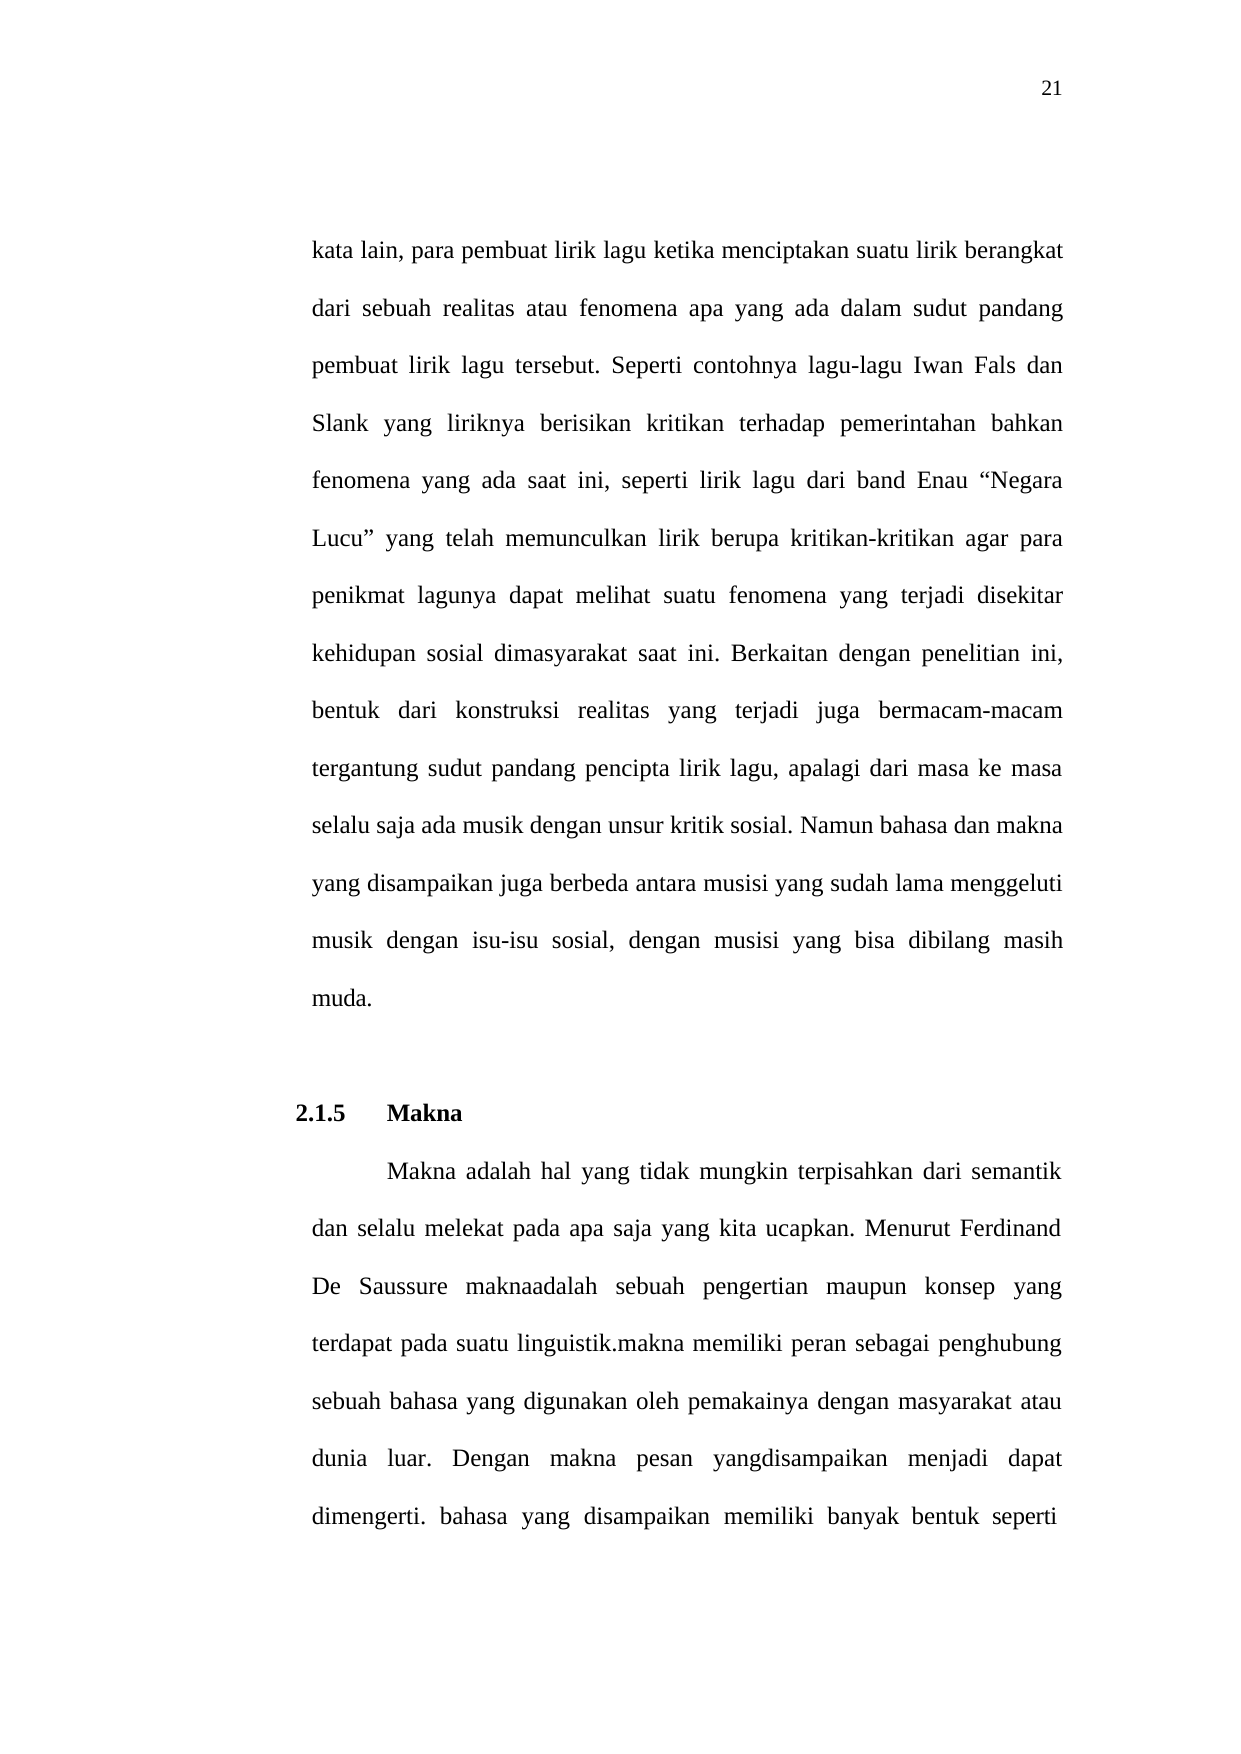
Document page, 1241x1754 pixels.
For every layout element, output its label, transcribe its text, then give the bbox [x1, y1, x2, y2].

subtitle Makna [295, 1098, 1161, 1127]
text Makna adalah hal yang tidak mungkin terpisahkan dari semantik dan selalu melekat pada apa saja yang kita ucapkan. Menurut Ferdinand De Saussure maknaadalah sebuah pengertian maupun konsep yang terdapat pada suatu linguistik.makna memiliki peran sebagai penghubung sebuah bahasa yang digunakan oleh pemakainya dengan masyarakat atau dunia luar. Dengan makna pesan yangdisampaikan menjadi dapat dimengerti. bahasa yang disampaikan memiliki banyak bentuk seperti [312, 1156, 1062, 1529]
text kata lain, para pembuat lirik lagu ketika menciptakan suatu lirik berangkat dari sebuah realitas atau fenomena apa yang ada dalam sudut pandang pembuat lirik lagu tersebut. Seperti contohnya lagu-lagu Iwan Fals dan Slank yang liriknya berisikan kritikan terhadap pemerintahan bahkan fenomena yang ada saat ini, seperti lirik lagu dari band Enau “Negara Lucu” yang telah memunculkan lirik berupa kritikan-kritikan agar para penikmat lagunya dapat melihat suatu fenomena yang terjadi disekitar kehidupan sosial dimasyarakat saat ini. Berkaitan dengan penelitian ini, bentuk dari konstruksi realitas yang terjadi juga bermacam-macam tergantung sudut pandang pencipta lirik lagu, apalagi dari masa ke masa selalu saja ada musik dengan unsur kritik sosial. Namun bahasa dan makna yang disampaikan juga berbeda antara musisi yang sudah lama menggeluti musik dengan isu-isu sosial, dengan musisi yang bisa dibilang masih muda. [312, 235, 1064, 1011]
